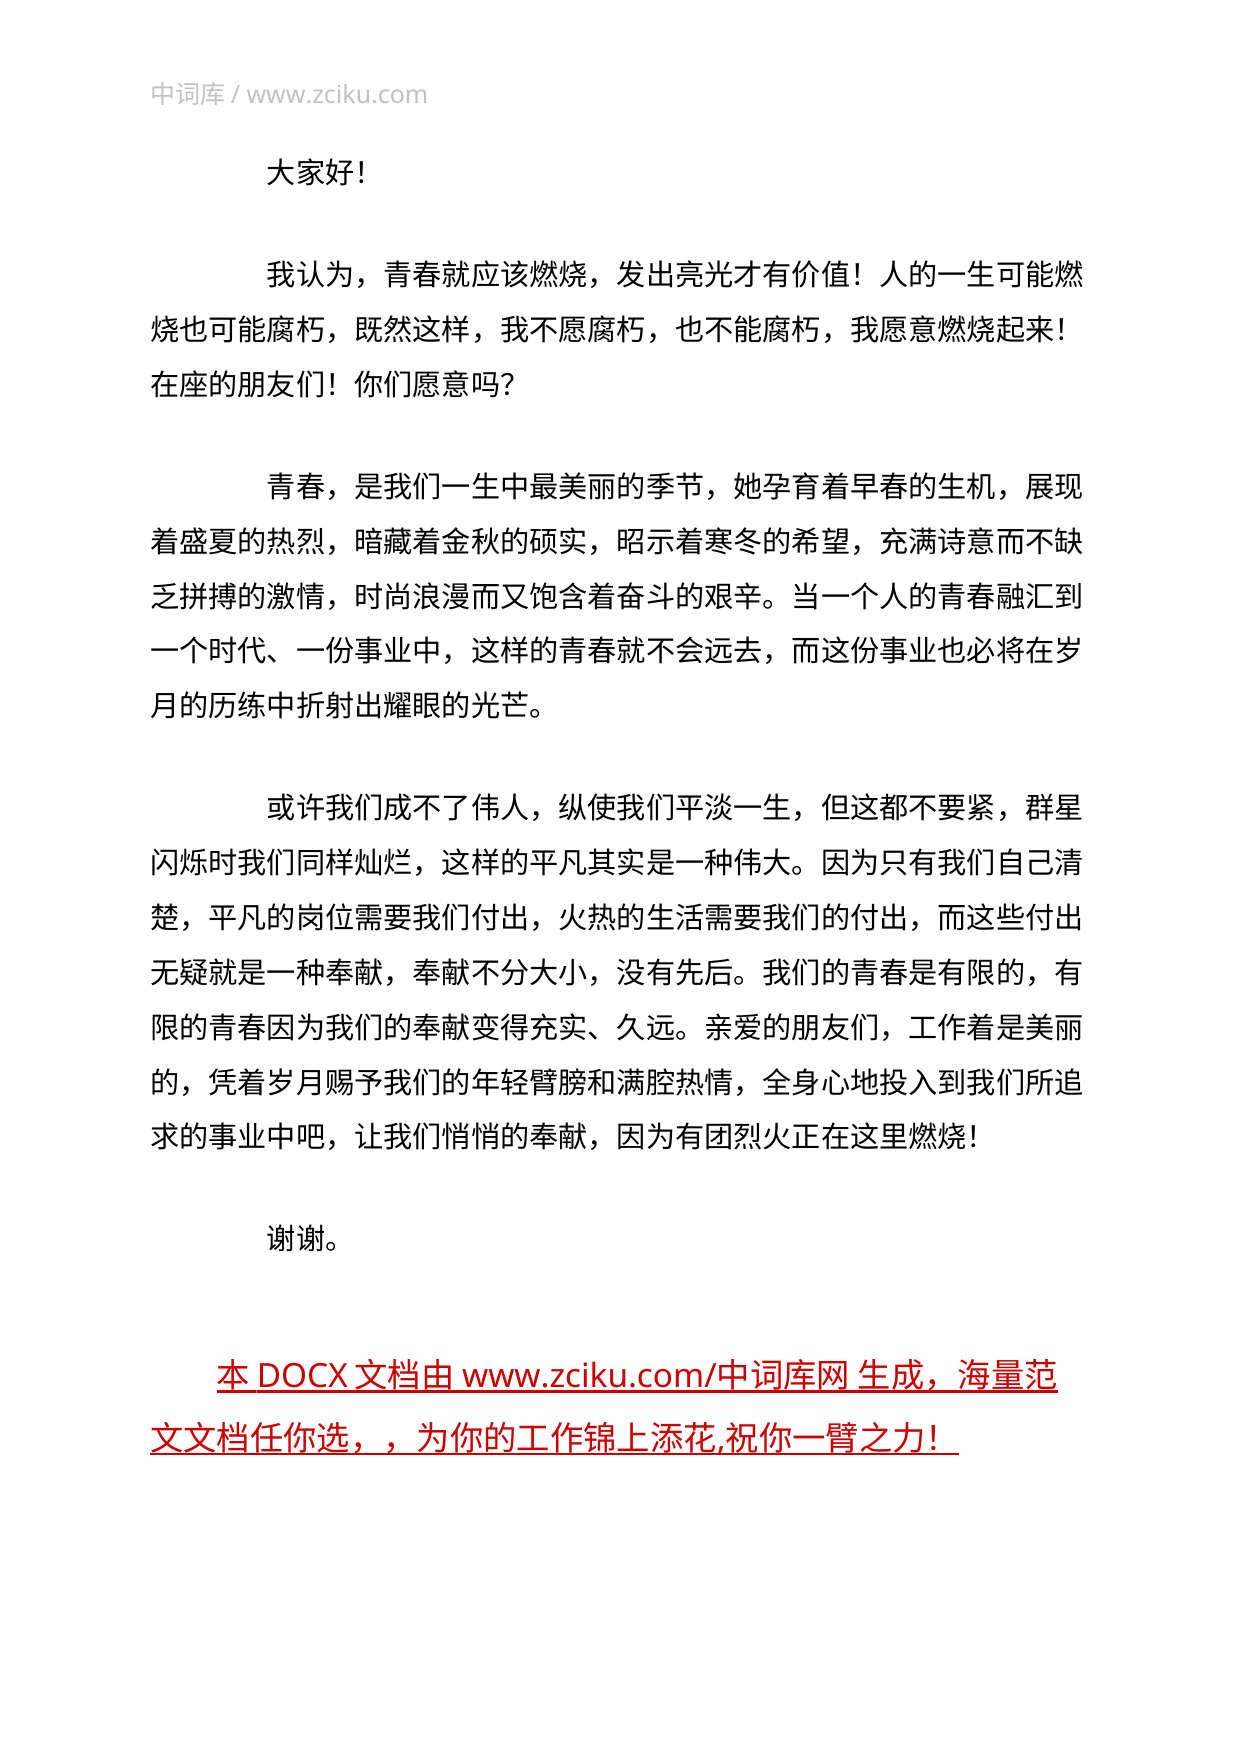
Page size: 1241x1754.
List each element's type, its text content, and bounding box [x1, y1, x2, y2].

text 我认为，青春就应该燃烧，发出亮光才有价值！人的一生可能燃烧也可能腐朽，既然这样，我不愿腐朽，也不能腐朽，我愿意燃烧起来！在座的朋友们！你们愿意吗？ [150, 252, 1090, 404]
text 大家好！ [150, 150, 1090, 192]
text 青春，是我们一生中最美丽的季节，她孕育着早春的生机，展现着盛夏的热烈，暗藏着金秋的硕实，昭示着寒冬的希望，充满诗意而不缺乏拼搏的激情，时尚浪漫而又饱含着奋斗的艰辛。当一个人的青春融汇到一个时代、一份事业中，这样的青春就不会远去，而这份事业也必将在岁月的历练中折射出耀眼的光芒。 [150, 463, 1090, 725]
text 谢谢。 [150, 1216, 1090, 1258]
text 或许我们成不了伟人，纵使我们平淡一生，但这都不要紧，群星闪烁时我们同样灿烂，这样的平凡其实是一种伟大。因为只有我们自己清楚，平凡的岗位需要我们付出，火热的生活需要我们的付出，而这些付出无疑就是一种奉献，奉献不分大小，没有先后。我们的青春是有限的，有限的青春因为我们的奉献变得充实、久远。亲爱的朋友们，工作着是美丽的，凭着岁月赐予我们的年轻臂膀和满腔热情，全身心地投入到我们所追求的事业中吧，让我们悄悄的奉献，因为有团烈火正在这里燃烧！ [150, 785, 1090, 1156]
text 本DOCX文档由 www.zciku.com/中词库网 生成，海量范文文档任你选，，为你的工作锦上添花,祝你一臂之力！ [150, 1349, 1090, 1460]
